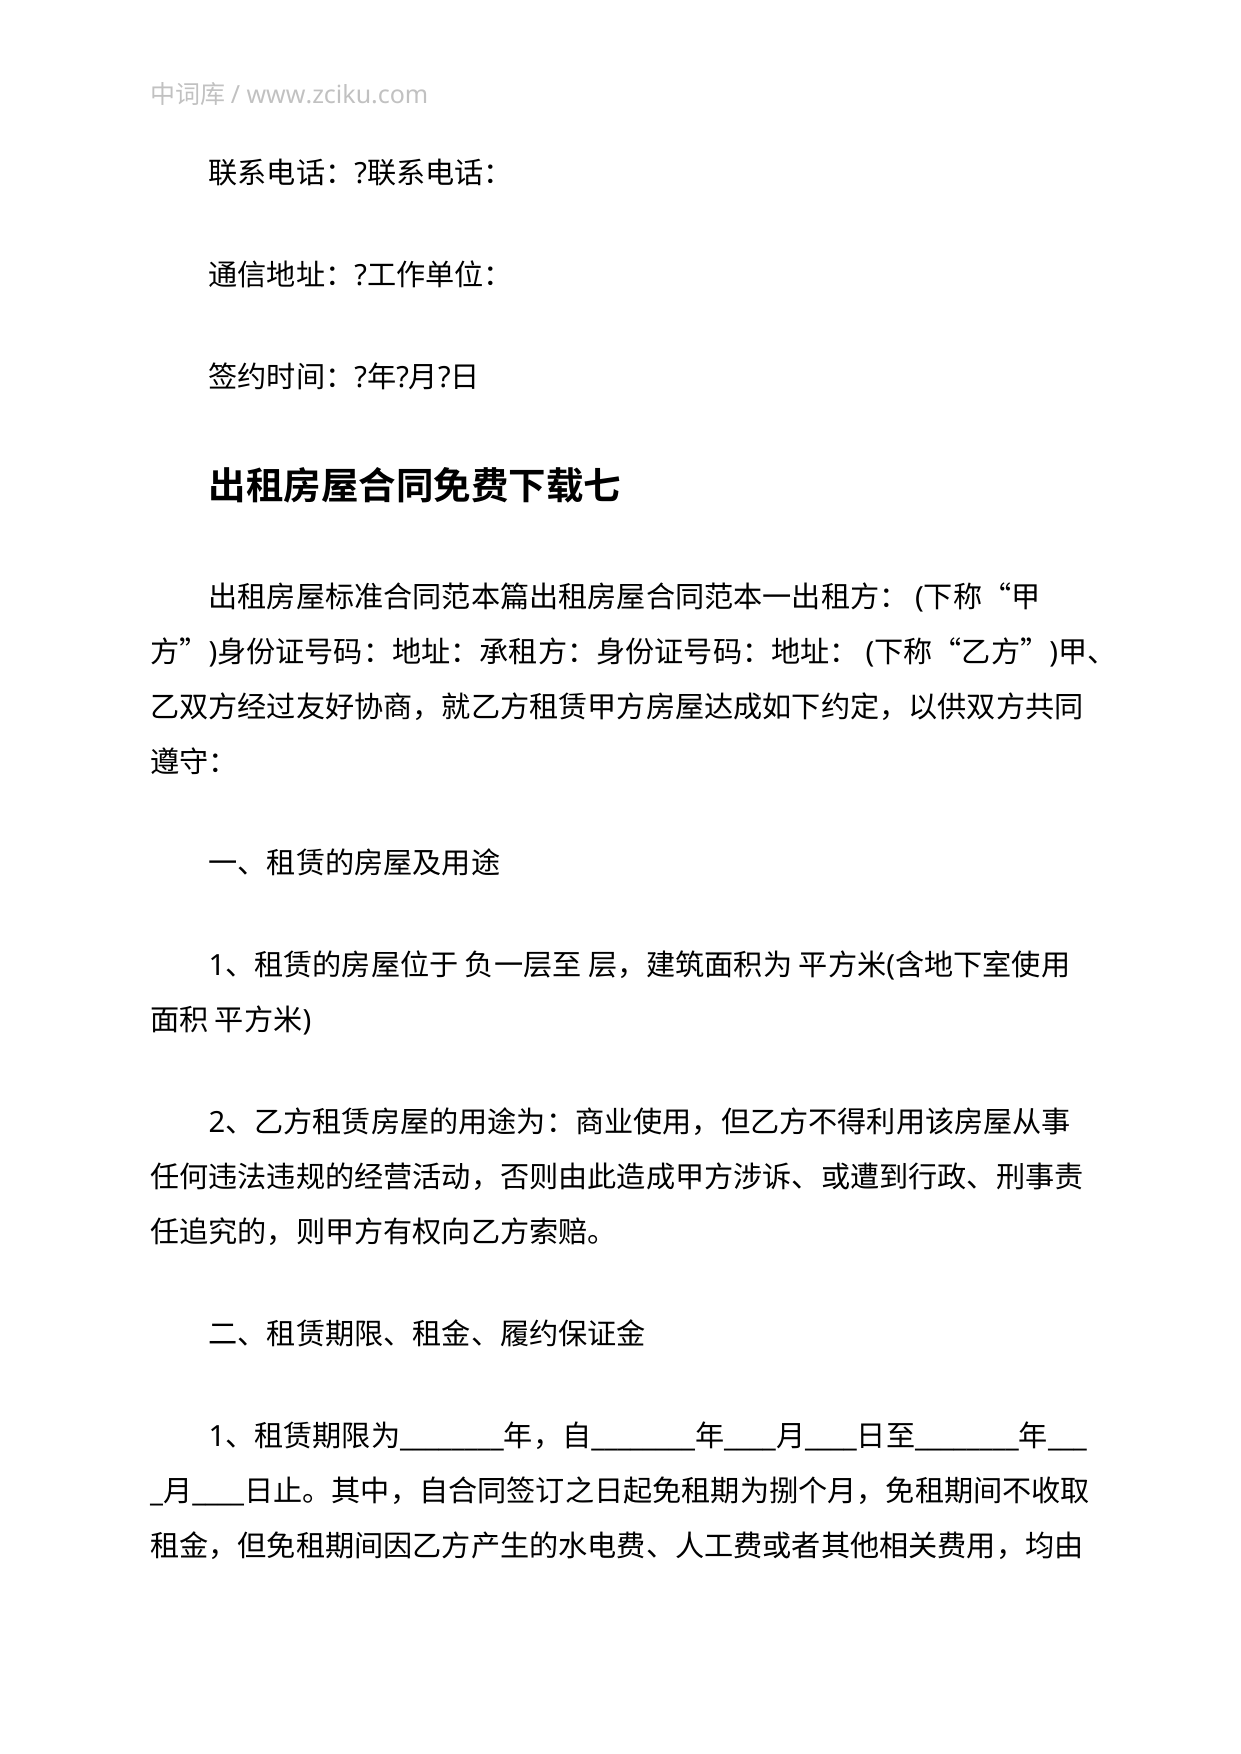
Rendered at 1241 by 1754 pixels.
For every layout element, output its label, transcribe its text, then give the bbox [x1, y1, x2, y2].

text 一、租赁的房屋及用途 [150, 840, 1090, 882]
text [150, 1412, 1090, 1564]
text 出租房屋合同免费下载七 [150, 456, 1090, 510]
text 二、租赁期限、租金、履约保证金 [150, 1310, 1090, 1353]
text 联系电话：?联系电话： [150, 150, 1090, 192]
text 1、租赁的房屋位于 负一层至 层，建筑面积为 平方米(含地下室使用面积 平方米) [150, 942, 1090, 1039]
text 出租房屋标准合同范本篇出租房屋合同范本一出租方： (下称“甲方”)身份证号码：地址：承租方：身份证号码：地址： (下称“乙方”)甲、乙双方经过友好协商，就乙方租赁甲方房屋达成如下约定，以供双方共同遵守： [150, 573, 1090, 781]
text 签约时间：?年?月?日 [150, 354, 1090, 396]
text 通信地址：?工作单位： [150, 252, 1090, 294]
text 2、乙方租赁房屋的用途为：商业使用，但乙方不得利用该房屋从事任何违法违规的经营活动，否则由此造成甲方涉诉、或遭到行政、刑事责任追究的，则甲方有权向乙方索赔。 [150, 1099, 1090, 1251]
